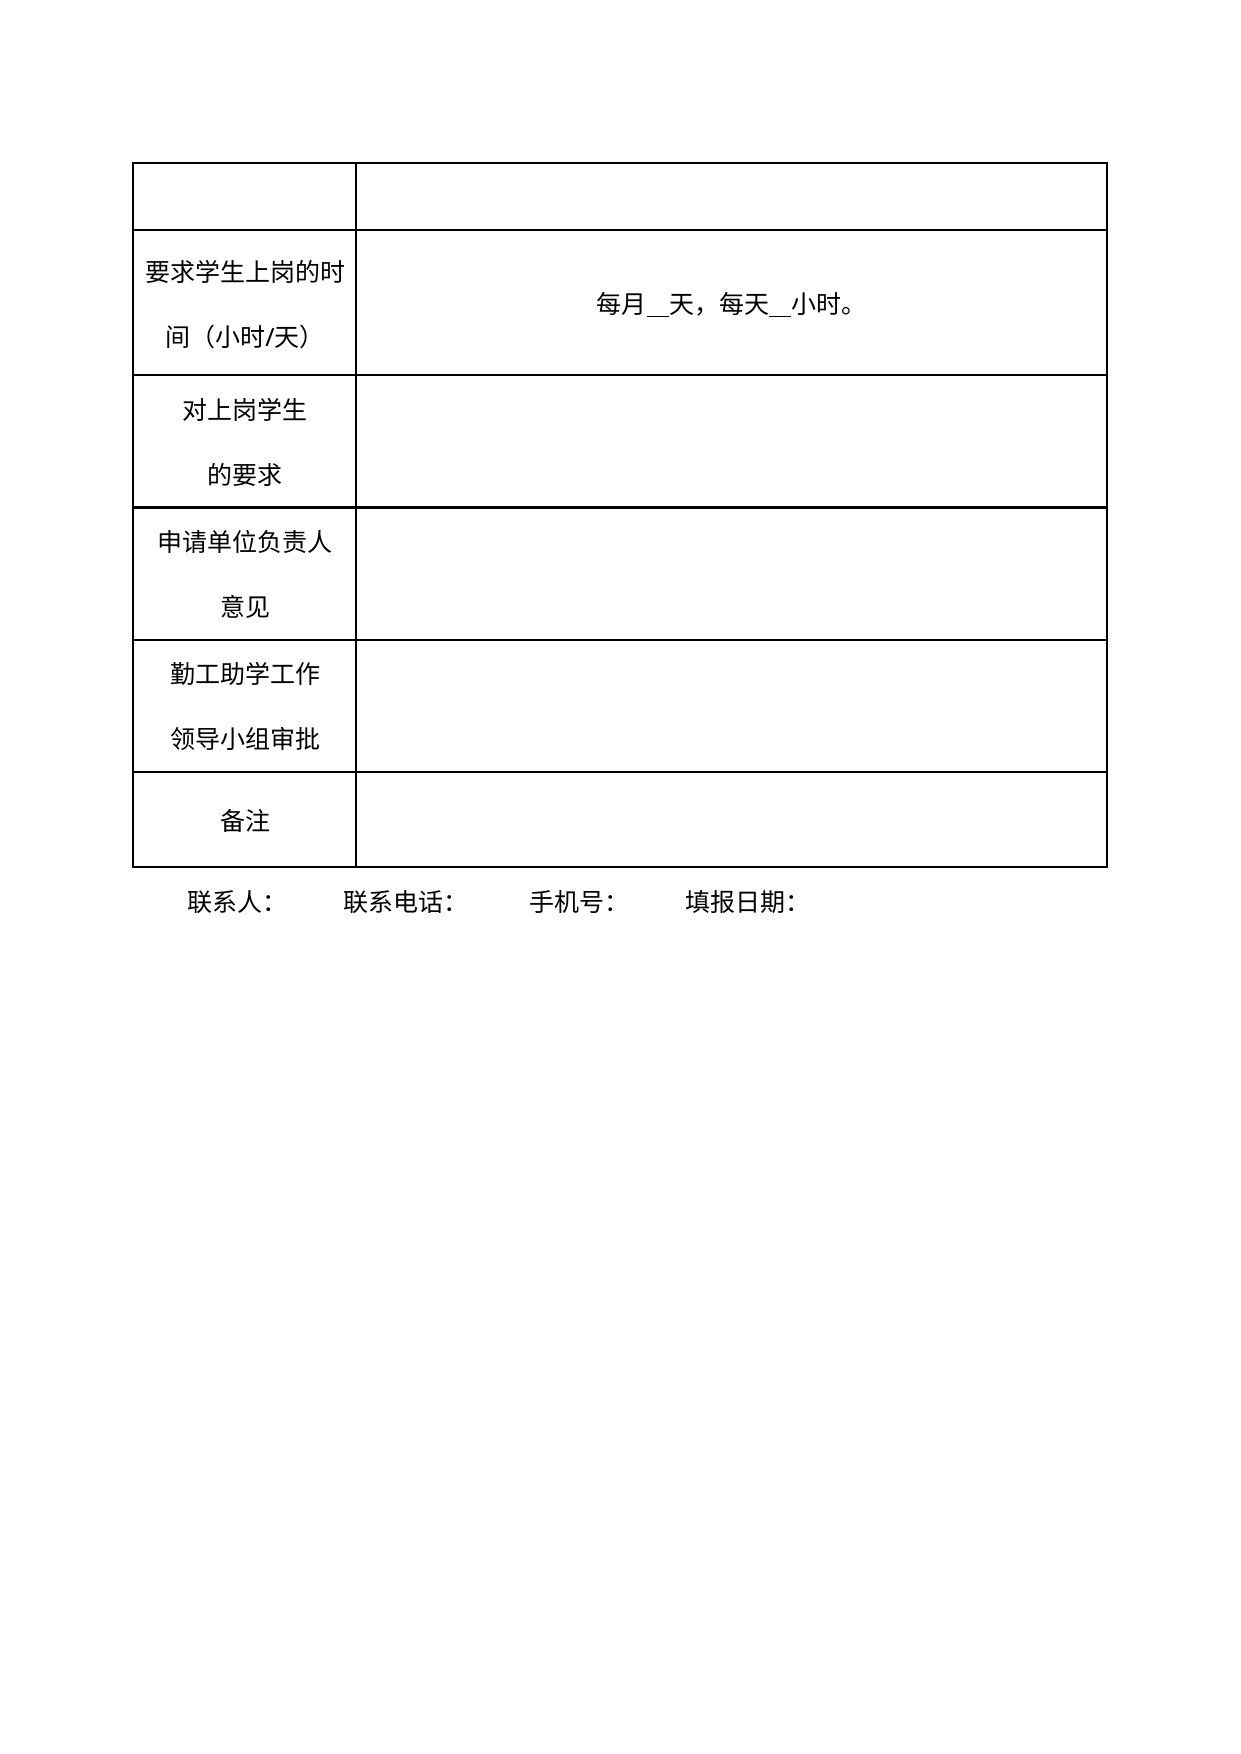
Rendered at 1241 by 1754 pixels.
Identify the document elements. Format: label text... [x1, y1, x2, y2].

table_cell 备注 [134, 773, 355, 866]
table_cell 对上岗学生 的要求 [134, 376, 355, 506]
table_cell 每月 天，每天 小时。 [357, 231, 1106, 374]
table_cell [134, 164, 355, 229]
text 联系人： 联系电话： 手机号： 填报日期： [187, 868, 1053, 933]
table_cell 申请单位负责人 意见 [134, 509, 355, 638]
table_cell 勤工助学工作 领导小组审批 [134, 641, 355, 771]
table_cell [357, 641, 1106, 771]
table_cell [357, 773, 1106, 866]
table_cell 要求学生上岗的时间（小时/天） [134, 231, 355, 374]
table_cell [357, 509, 1106, 638]
table_cell [357, 164, 1106, 229]
table_cell [357, 376, 1106, 506]
